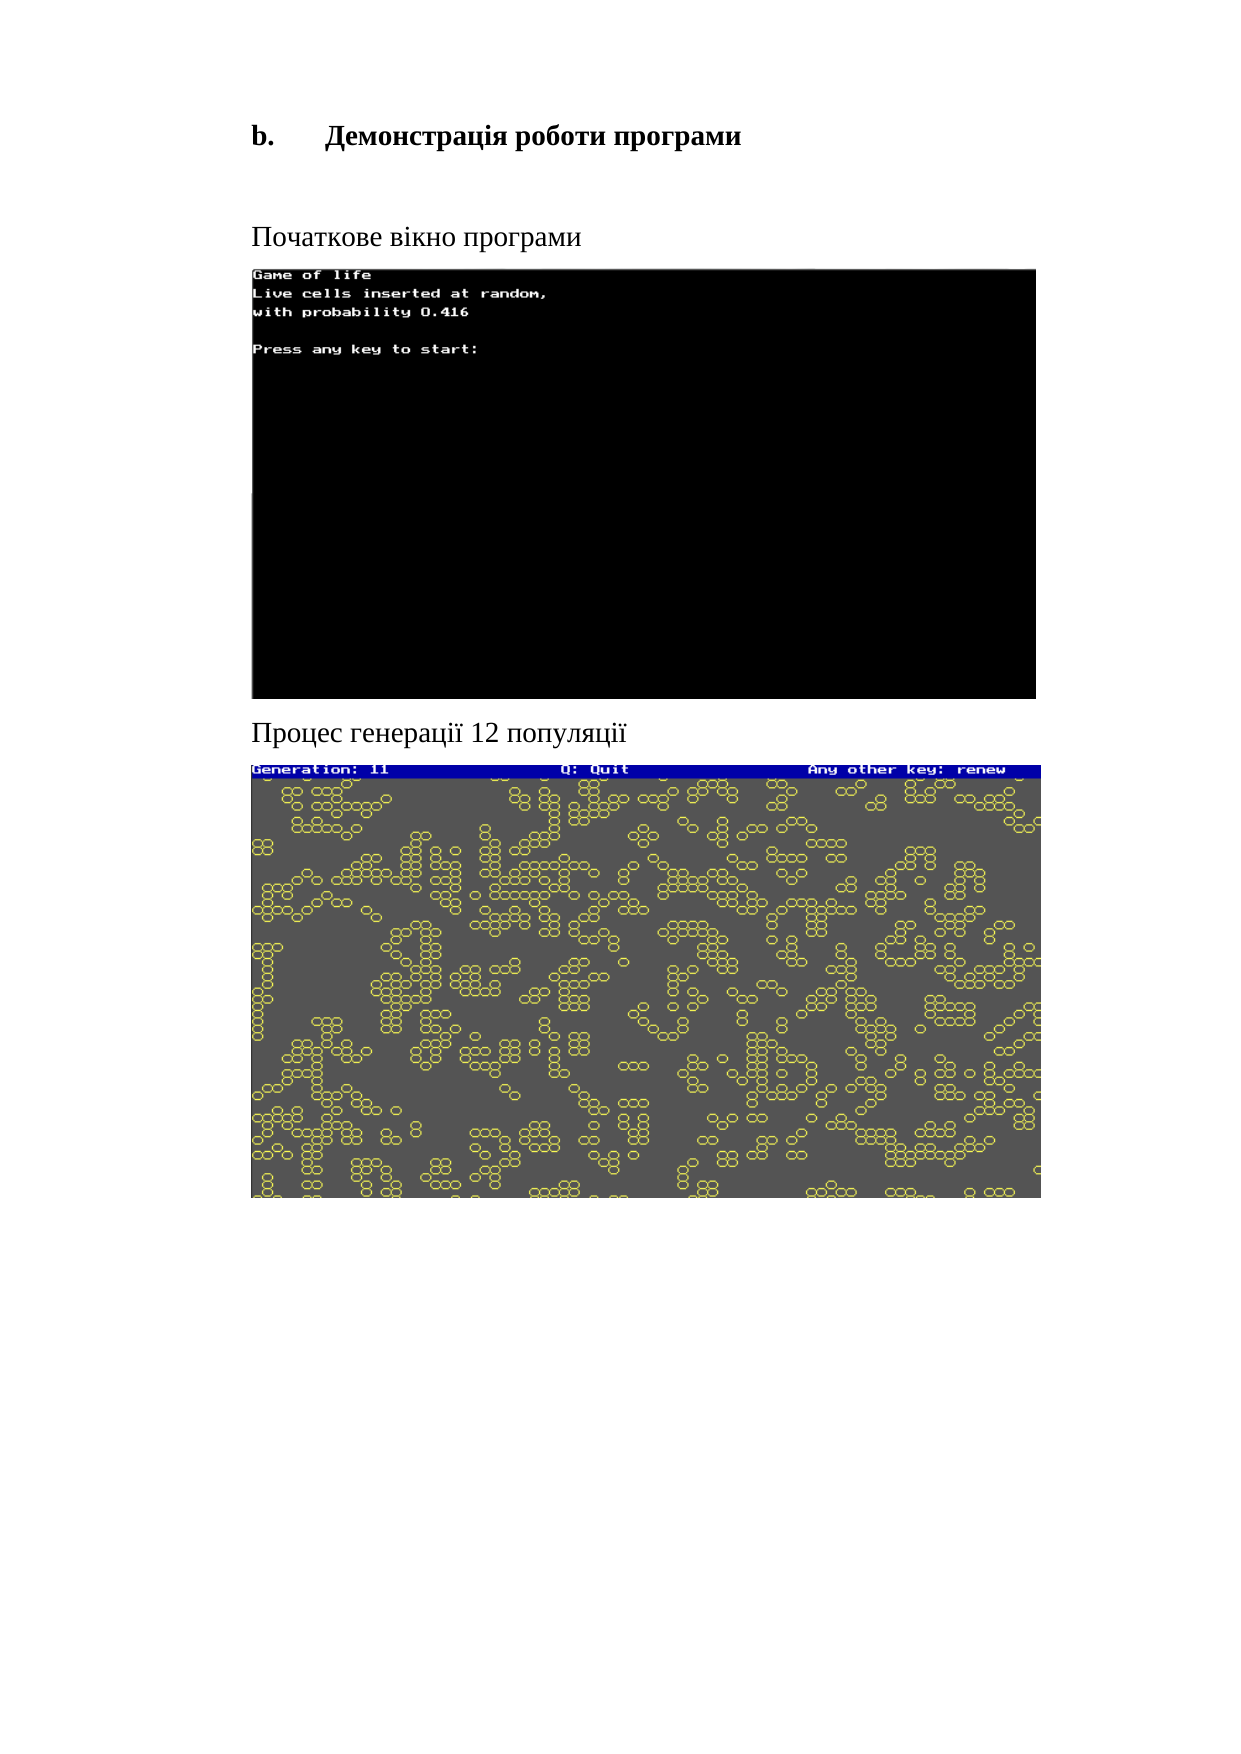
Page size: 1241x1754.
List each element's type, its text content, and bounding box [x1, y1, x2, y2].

text Початкове вікно програми [177, 219, 1152, 252]
list Демонстрація роботи програми [177, 118, 1152, 152]
picture [251, 268, 1036, 699]
picture [251, 765, 1041, 1198]
text Процес генерації 12 популяції [177, 716, 1152, 749]
